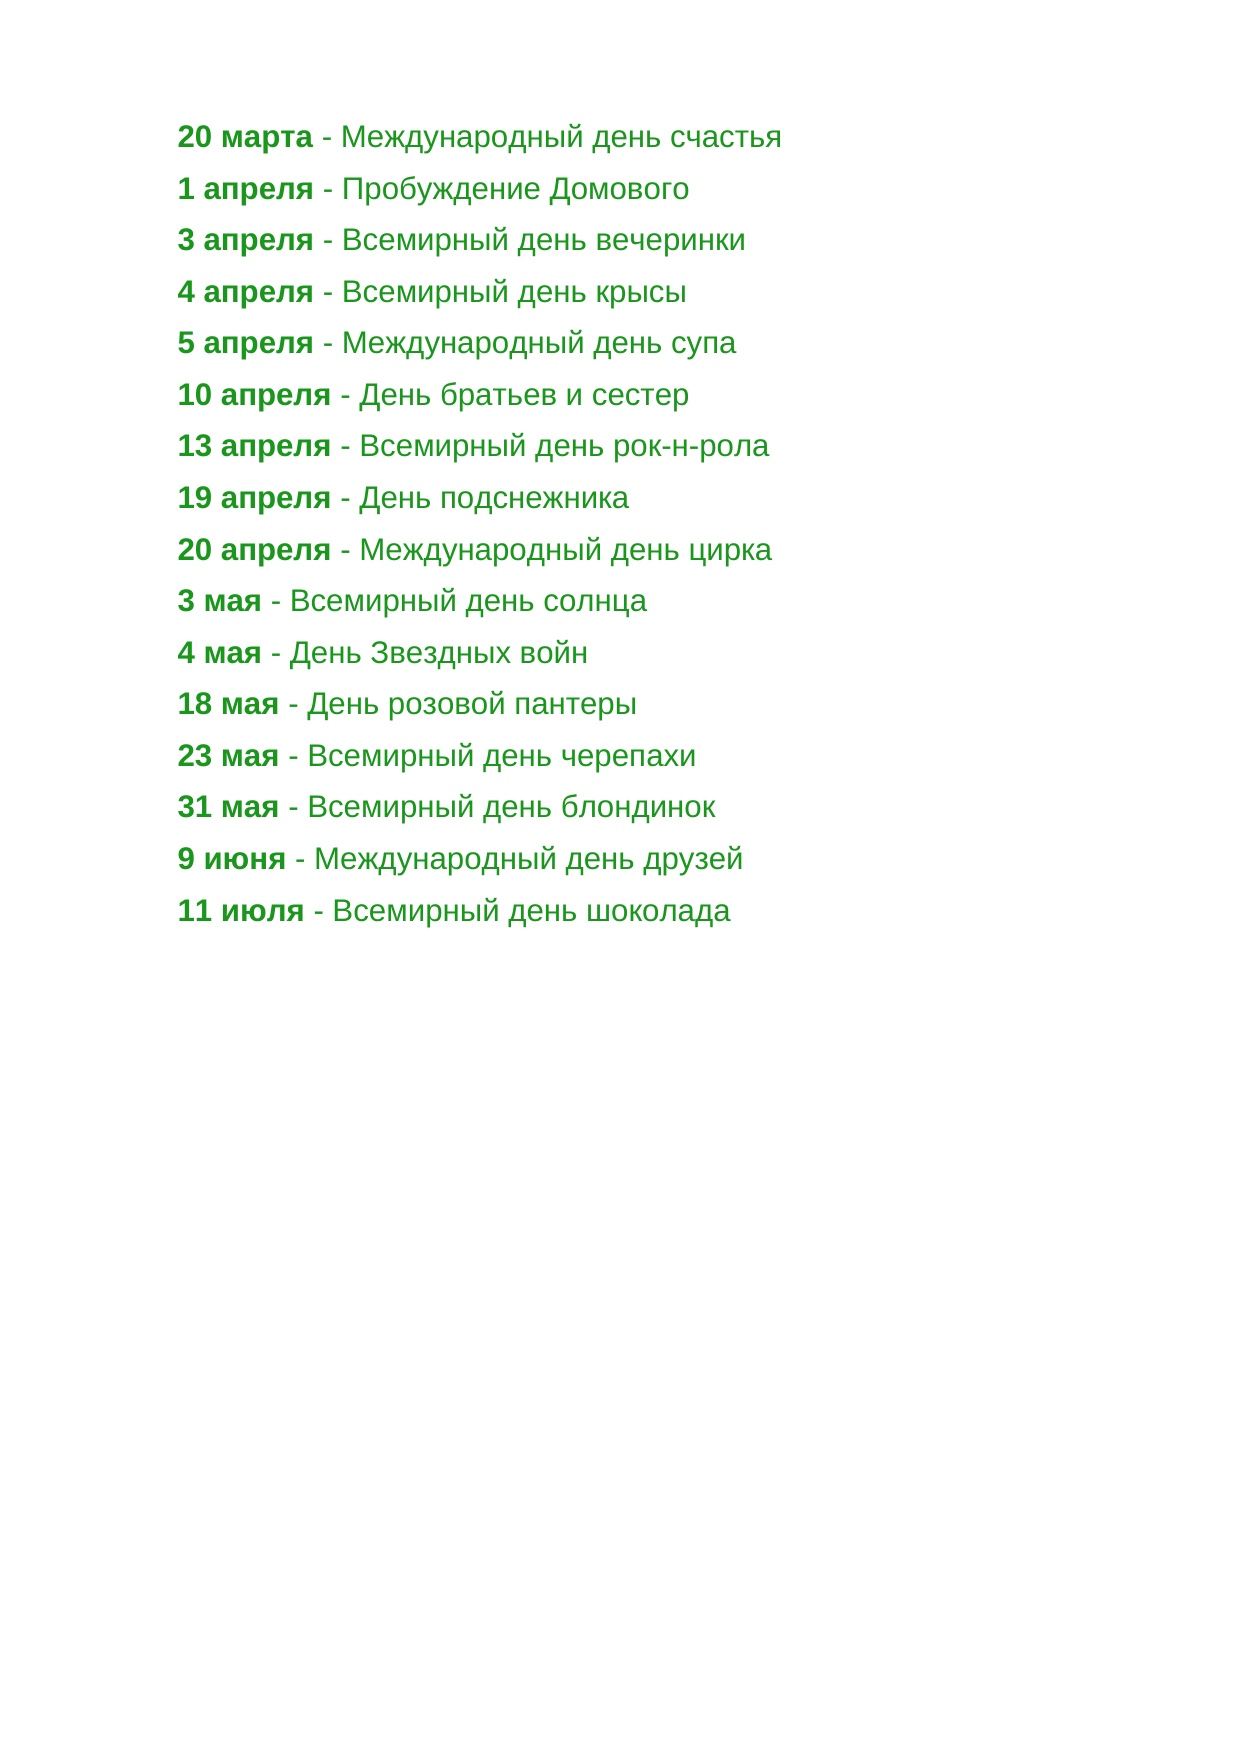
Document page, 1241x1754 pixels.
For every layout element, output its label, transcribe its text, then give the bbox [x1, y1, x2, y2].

text 3 апреля - Всемирный день вечеринки [177, 221, 1152, 257]
text 11 июля - Всемирный день шоколада [177, 892, 1152, 927]
text 20 апреля - Международный день цирка [177, 531, 1152, 567]
text 10 апреля - День братьев и сестер [177, 376, 1152, 412]
text 31 мая - Всемирный день блондинок [177, 788, 1152, 824]
text 4 мая - День Звездных войн [177, 634, 1152, 670]
text 3 мая - Всемирный день солнца [177, 582, 1152, 618]
text 1 апреля - Пробуждение Домового [177, 170, 1152, 206]
text 13 апреля - Всемирный день рок-н-рола [177, 427, 1152, 463]
text 23 мая - Всемирный день черепахи [177, 737, 1152, 773]
text 19 апреля - День подснежника [177, 479, 1152, 515]
text 4 апреля - Всемирный день крысы [177, 273, 1152, 309]
text 18 мая - День розовой пантеры [177, 685, 1152, 721]
text 5 апреля - Международный день супа [177, 324, 1152, 360]
text 20 марта - Международный день счастья [177, 118, 1152, 154]
text 9 июня - Международный день друзей [177, 840, 1152, 876]
